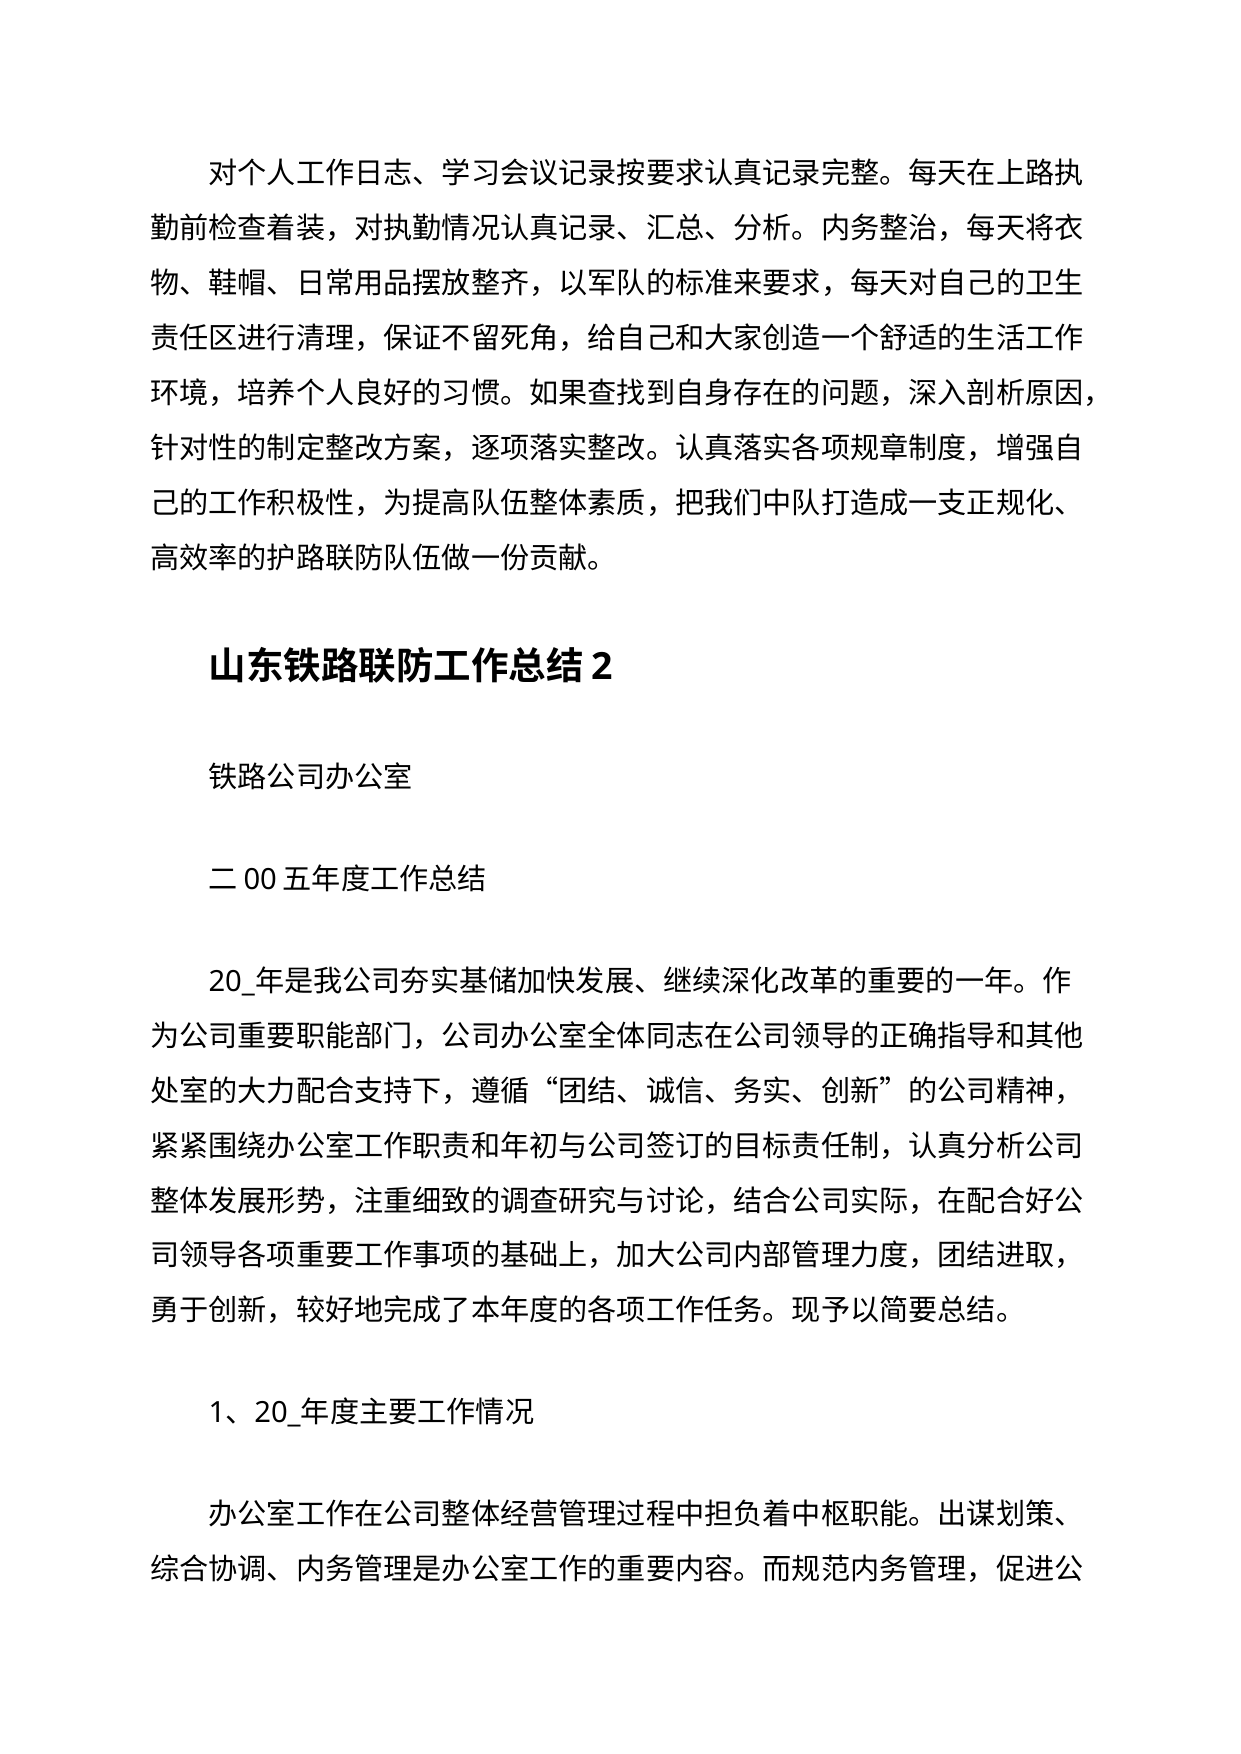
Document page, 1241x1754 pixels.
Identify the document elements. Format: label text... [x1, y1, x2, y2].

text 二00五年度工作总结 [150, 855, 1090, 898]
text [150, 1491, 1090, 1588]
text 对个人工作日志、学习会议记录按要求认真记录完整。每天在上路执勤前检查着装，对执勤情况认真记录、汇总、分析。内务整治，每天将衣物、鞋帽、日常用品摆放整齐，以军队的标准来要求，每天对自己的卫生责任区进行清理，保证不留死角，给自己和大家创造一个舒适的生活工作环境，培养个人良好的习惯。如果查找到自身存在的问题，深入剖析原因，针对性的制定整改方案，逐项落实整改。认真落实各项规章制度，增强自己的工作积极性，为提高队伍整体素质，把我们中队打造成一支正规化、高效率的护路联防队伍做一份贡献。 [150, 150, 1090, 577]
text 铁路公司办公室 [150, 754, 1090, 796]
text 20_年是我公司夯实基储加快发展、继续深化改革的重要的一年。作为公司重要职能部门，公司办公室全体同志在公司领导的正确指导和其他处室的大力配合支持下，遵循“团结、诚信、务实、创新”的公司精神，紧紧围绕办公室工作职责和年初与公司签订的目标责任制，认真分析公司整体发展形势，注重细致的调查研究与讨论，结合公司实际，在配合好公司领导各项重要工作事项的基础上，加大公司内部管理力度，团结进取，勇于创新，较好地完成了本年度的各项工作任务。现予以简要总结。 [150, 957, 1090, 1329]
text 山东铁路联防工作总结2 [150, 636, 1090, 691]
text 1、20_年度主要工作情况 [150, 1389, 1090, 1431]
